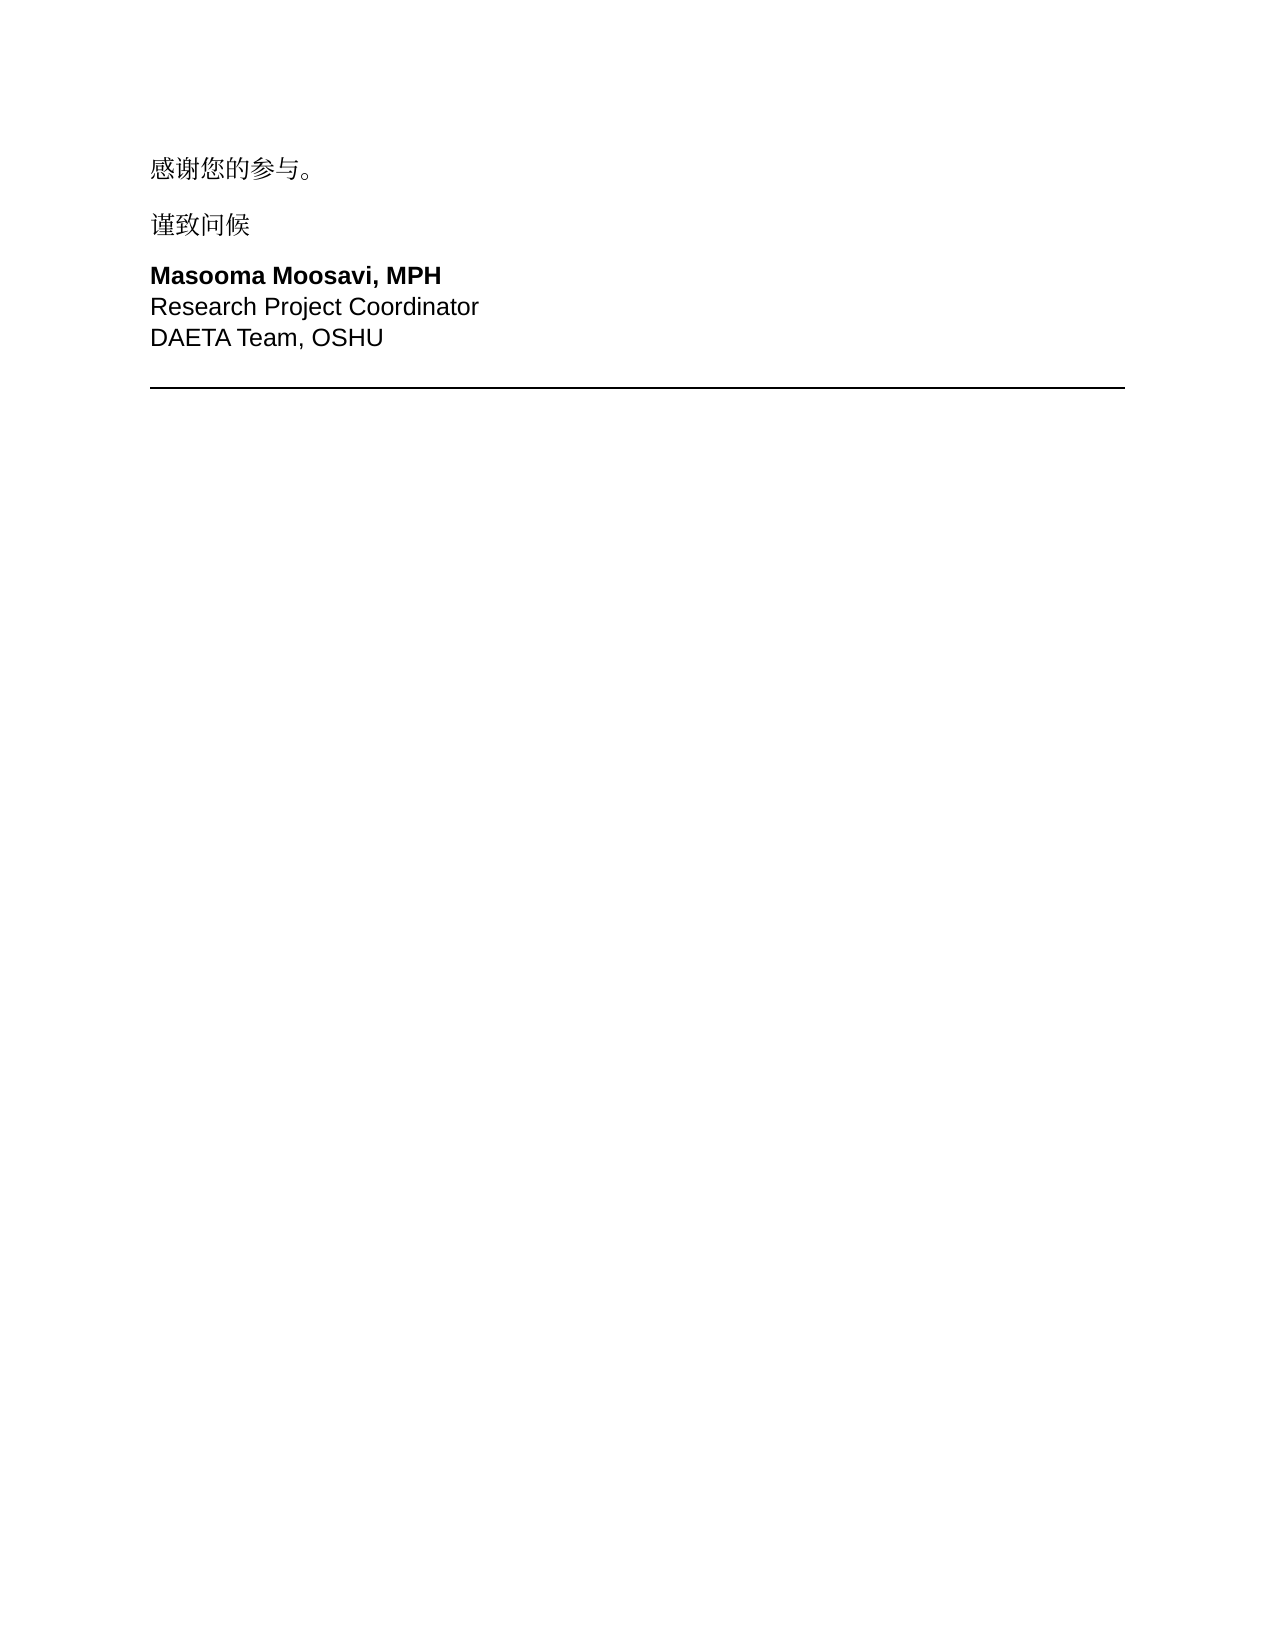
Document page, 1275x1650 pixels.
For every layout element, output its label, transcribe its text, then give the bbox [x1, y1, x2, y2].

text Research Project Coordinator [150, 292, 1125, 321]
text 感谢您的参与。 [150, 150, 1125, 186]
text Masooma Moosavi, MPH [150, 261, 1125, 289]
text DAETA Team, OSHU [150, 323, 1125, 352]
text 谨致问候 [150, 205, 1125, 241]
